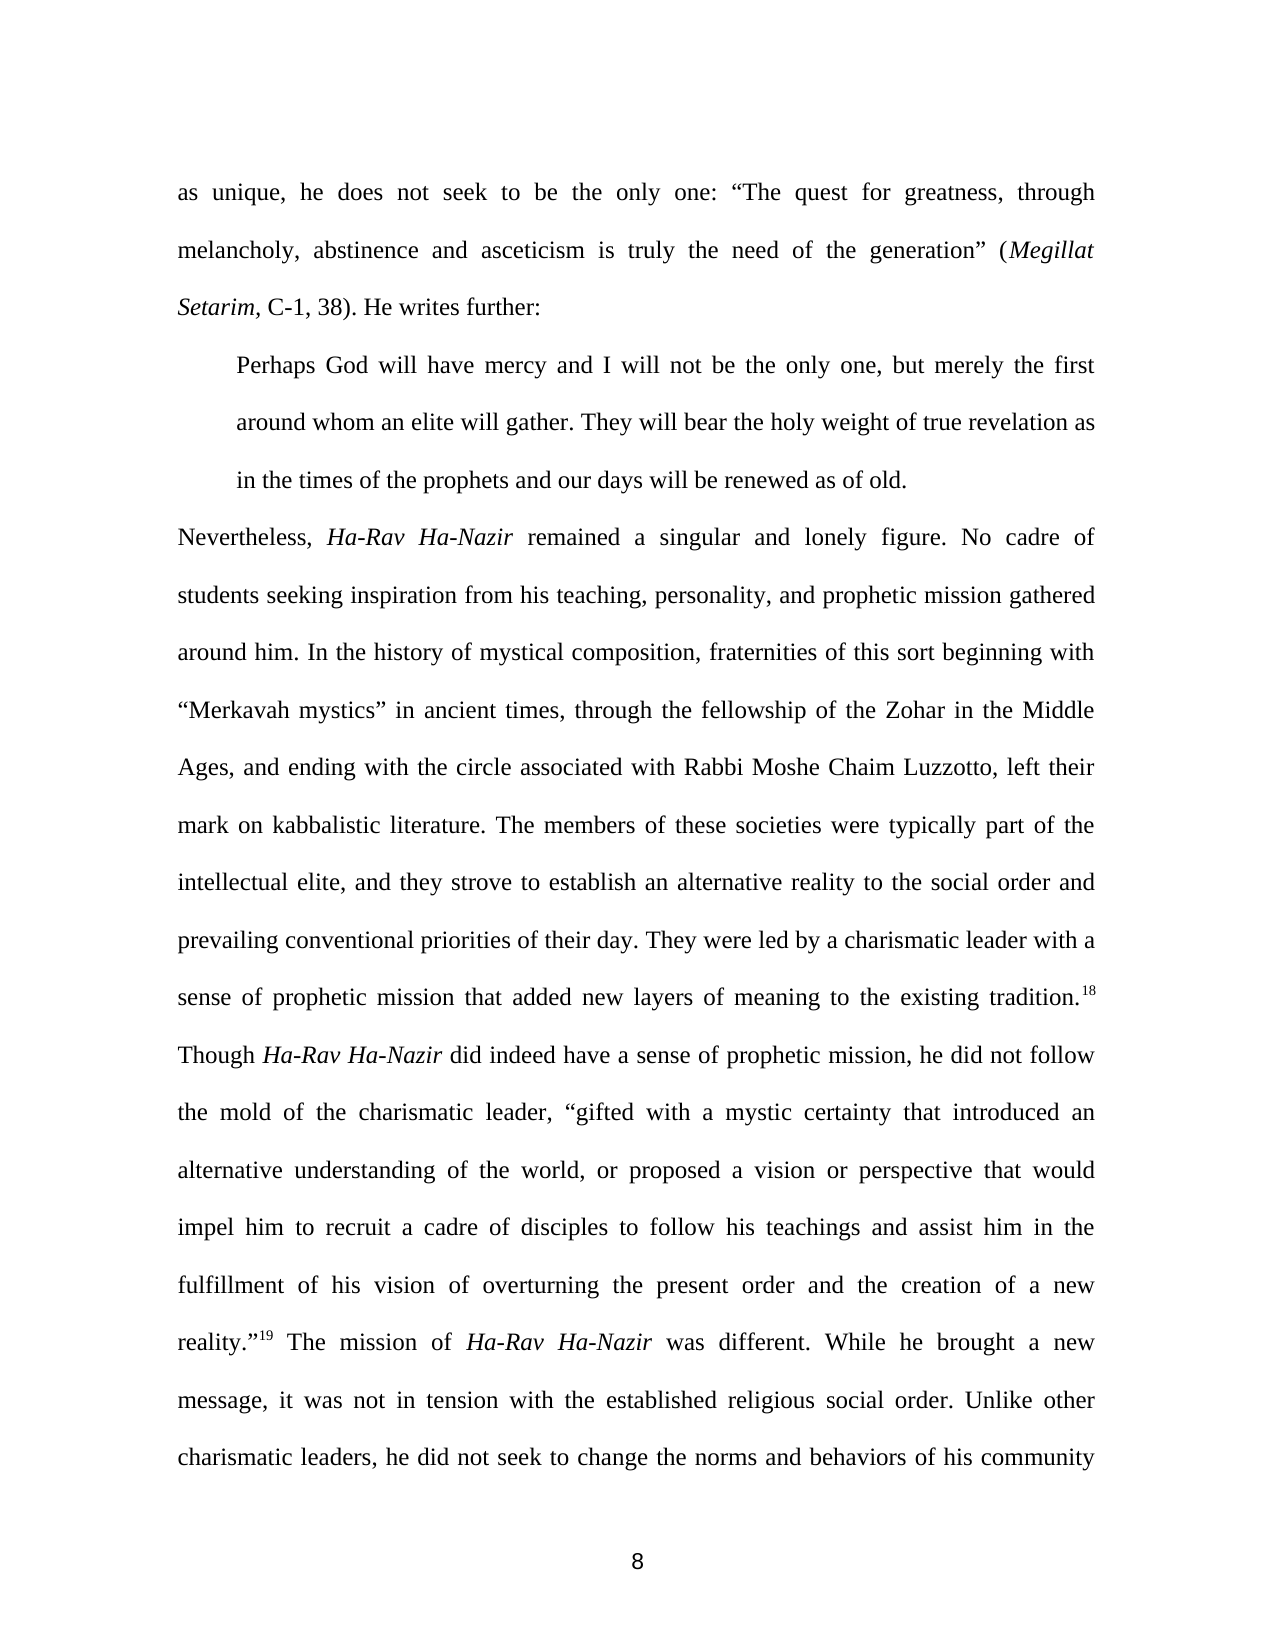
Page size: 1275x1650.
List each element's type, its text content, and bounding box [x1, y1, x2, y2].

text Perhaps God will have mercy and I will not be the only one, but merely the first around whom an elite will gather. They will bear the holy weight of true revelation as in the times of the prophets and our days will be renewed as of old. [236, 350, 1096, 493]
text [177, 522, 1096, 1471]
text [177, 177, 1096, 321]
